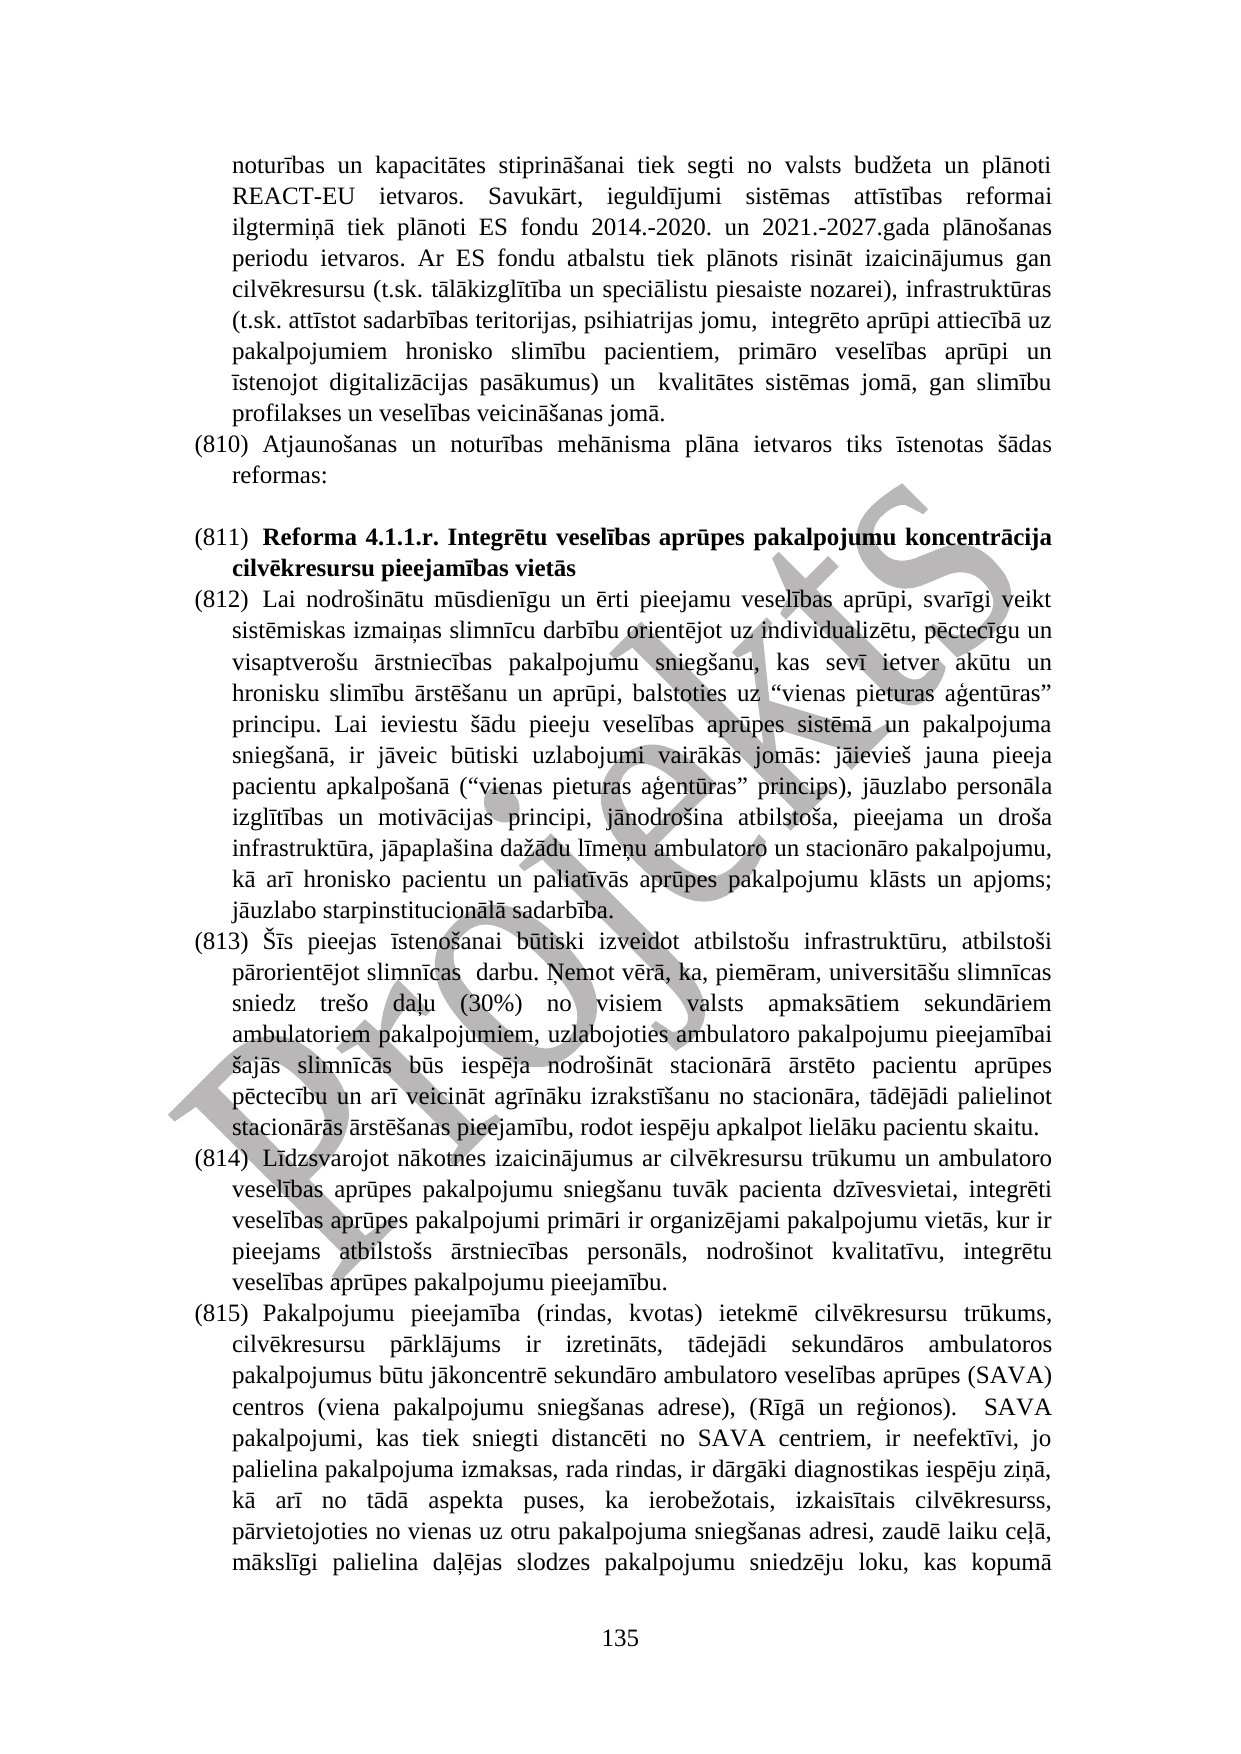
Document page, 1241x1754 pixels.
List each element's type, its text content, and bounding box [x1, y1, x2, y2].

list Reforma 4.1.1.r. Integrētu veselības aprūpes pakalpojumu koncentrācija cilvēkresursu pieejamības vietās [194, 522, 1053, 582]
list Šīs pieejas īstenošanai būtiski izveidot atbilstošu infrastruktūru, atbilstoši pārorientējot slimnīcas darbu. Ņemot vērā, ka, piemēram, universitāšu slimnīcas sniedz trešo daļu (30%) no visiem valsts apmaksātiem sekundāriem ambulatoriem pakalpojumiem, uzlabojoties ambulatoro pakalpojumu pieejamībai šajās slimnīcās būs iespēja nodrošināt stacionārā ārstēto pacientu aprūpes pēctecību un arī veicināt agrīnāku izrakstīšanu no stacionāra, tādējādi palielinot stacionārās ārstēšanas pieejamību, rodot iespēju apkalpot lielāku pacientu skaitu. [194, 926, 1053, 1141]
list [194, 1298, 1053, 1576]
list Lai nodrošinātu mūsdienīgu un ērti pieejamu veselības aprūpi, svarīgi veikt sistēmiskas izmaiņas slimnīcu darbību orientējot uz individualizētu, pēctecīgu un visaptverošu ārstniecības pakalpojumu sniegšanu, kas sevī ietver akūtu un hronisku slimību ārstēšanu un aprūpi, balstoties uz “vienas pieturas aģentūras” principu. Lai ieviestu šādu pieeju veselības aprūpes sistēmā un pakalpojuma sniegšanā, ir jāveic būtiski uzlabojumi vairākās jomās: jāievieš jauna pieeja pacientu apkalpošanā (“vienas pieturas aģentūras” princips), jāuzlabo personāla izglītības un motivācijas principi, jānodrošina atbilstoša, pieejama un droša infrastruktūra, jāpaplašina dažādu līmeņu ambulatoro un stacionāro pakalpojumu, kā arī hronisko pacientu un paliatīvās aprūpes pakalpojumu klāsts un apjoms; jāuzlabo starpinstitucionālā sadarbība. [194, 584, 1053, 924]
list Līdzsvarojot nākotnes izaicinājumus ar cilvēkresursu trūkumu un ambulatoro veselības aprūpes pakalpojumu sniegšanu tuvāk pacienta dzīvesvietai, integrēti veselības aprūpes pakalpojumi primāri ir organizējami pakalpojumu vietās, kur ir pieejams atbilstošs ārstniecības personāls, nodrošinot kvalitatīvu, integrētu veselības aprūpes pakalpojumu pieejamību. [194, 1143, 1053, 1296]
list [194, 150, 1053, 427]
list Atjaunošanas un noturības mehānisma plāna ietvaros tiks īstenotas šādas reformas: [194, 429, 1053, 489]
